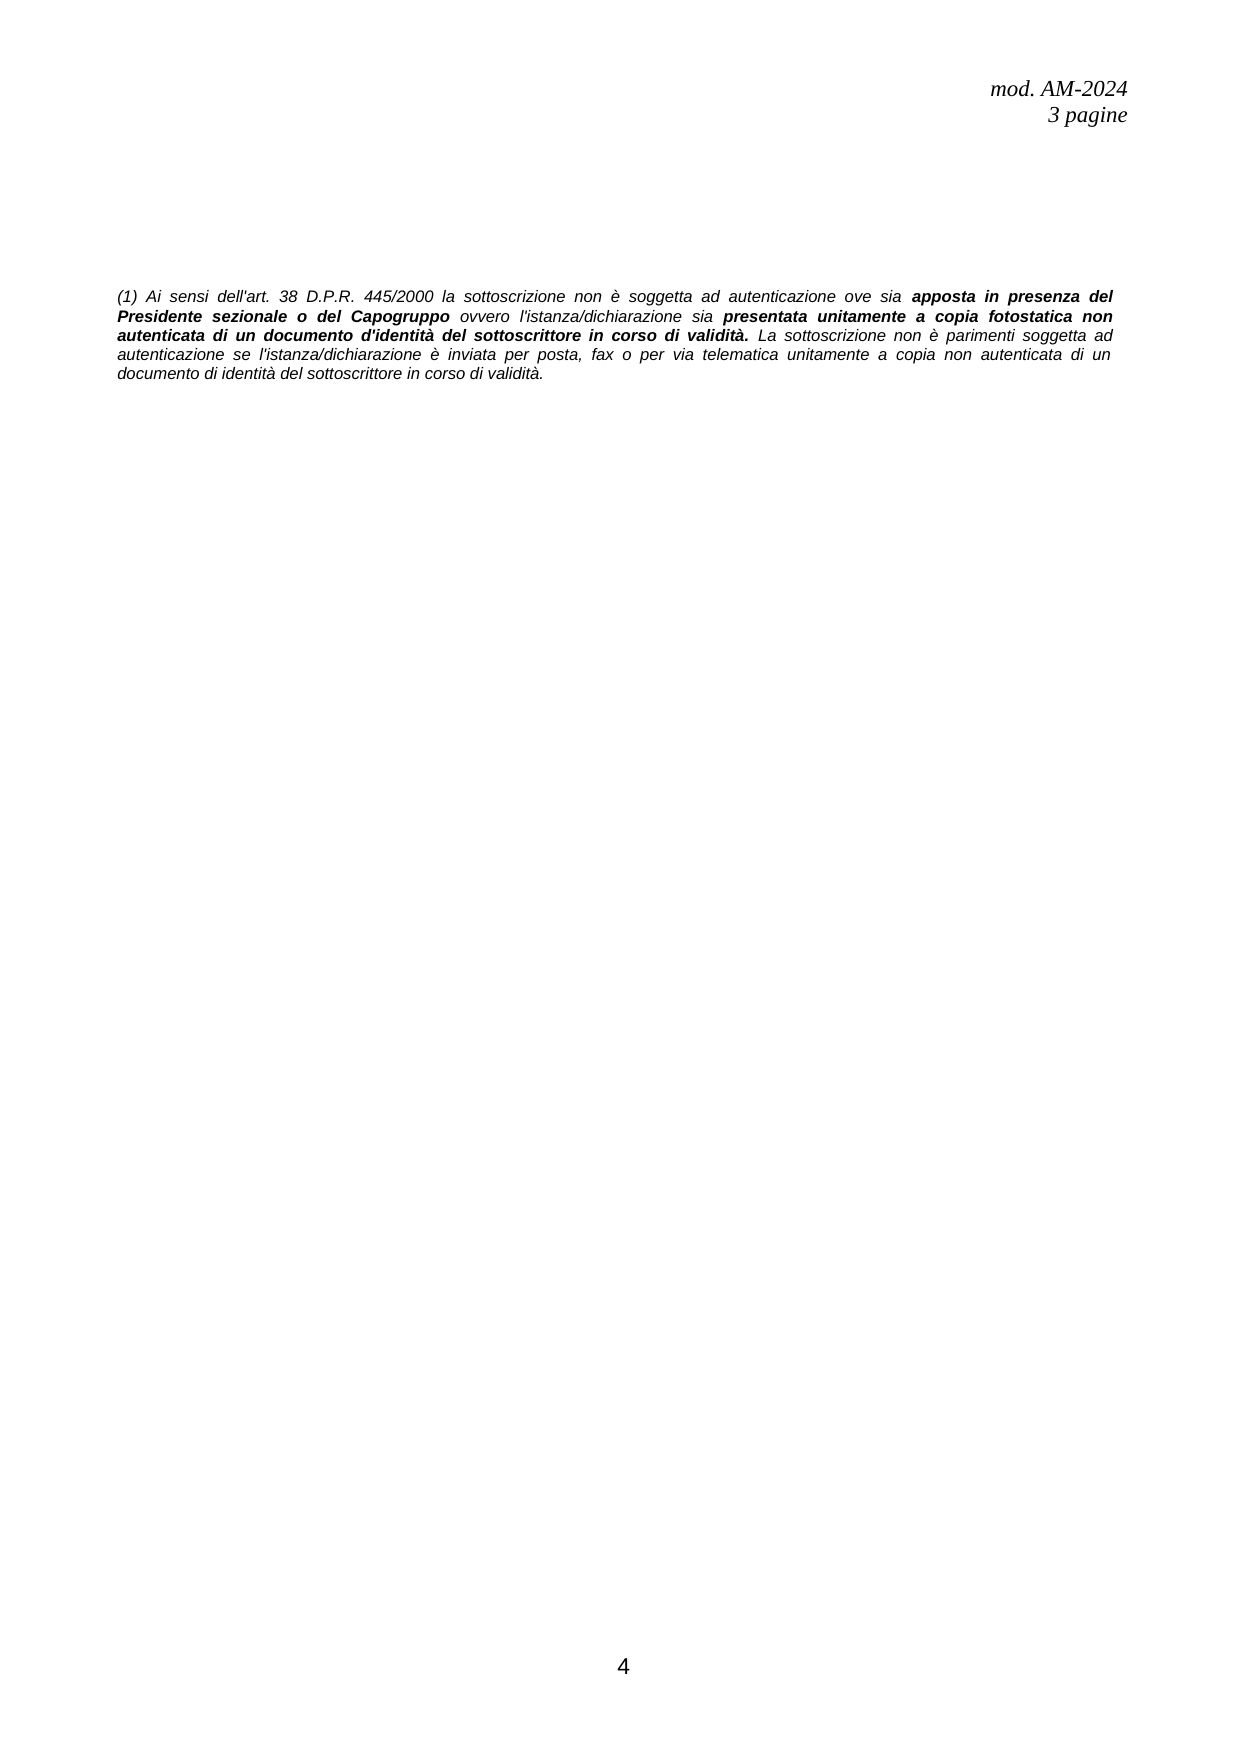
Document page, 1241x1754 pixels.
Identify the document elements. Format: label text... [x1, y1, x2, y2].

text (1) Ai sensi dell'art. 38 D.P.R. 445/2000 la sottoscrizione non è soggetta ad autenticazione ove sia apposta in presenza del Presidente sezionale o del Capogruppo ovvero l'istanza/dichiarazione sia presentata unitamente a copia fotostatica non autenticata di un documento d'identità del sottoscrittore in corso di validità. La sottoscrizione non è parimenti soggetta ad autenticazione se l'istanza/dichiarazione è inviata per posta, fax o per via telematica unitamente a copia non autenticata di un documento di identità del sottoscrittore in corso di validità. [117, 287, 1115, 383]
